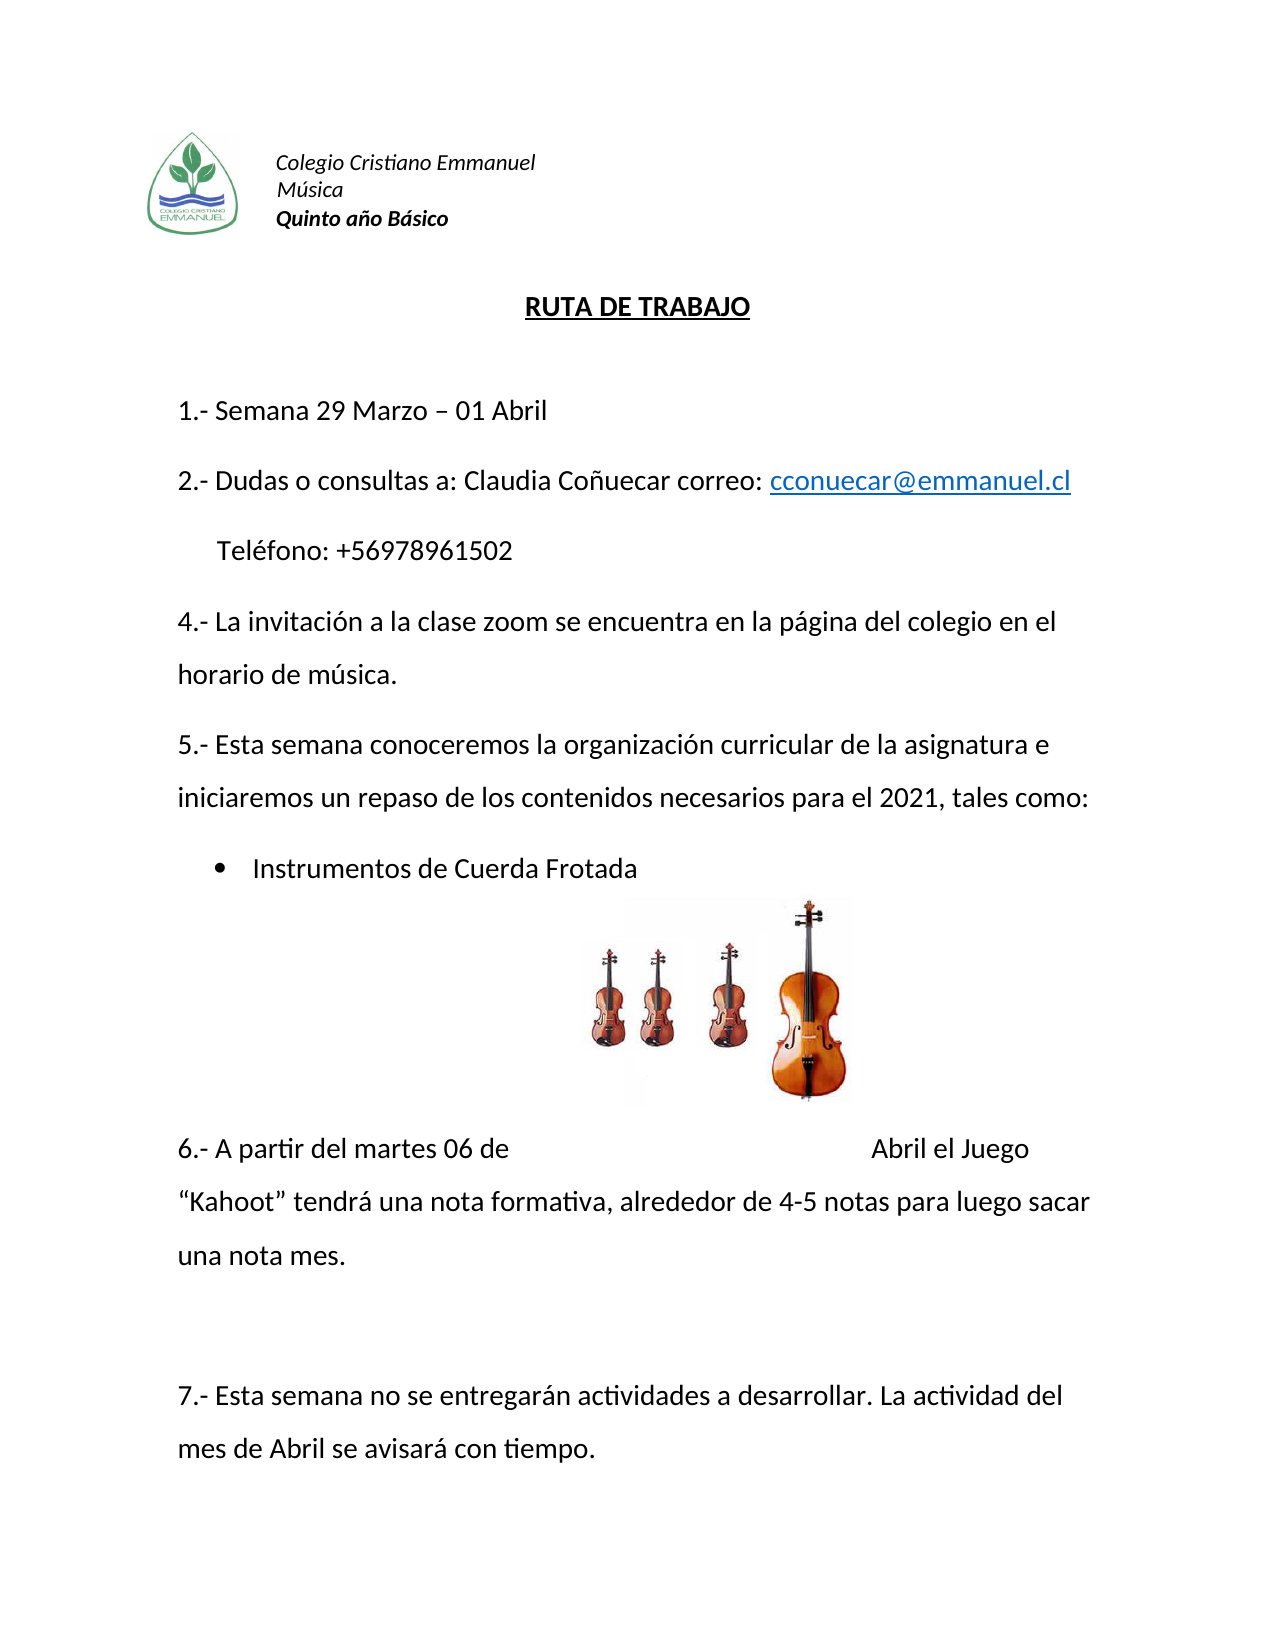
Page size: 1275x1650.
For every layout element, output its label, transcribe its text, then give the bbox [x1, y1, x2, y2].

text Teléfono: +56978961502 [177, 532, 1098, 568]
picture [580, 893, 852, 1106]
text RUTA DE TRABAJO [177, 288, 1098, 323]
text 7.- Esta semana no se entregarán actividades a desarrollar. La actividad del mes de Abril se avisará con tiempo. [177, 1377, 1098, 1466]
text 6.- A partir del martes 06 de Abril el Juego “Kahoot” tendrá una nota formativa, alrededor de 4-5 notas para luego sacar una nota mes. [177, 1130, 1098, 1273]
text 1.- Semana 29 Marzo – 01 Abril [177, 392, 1098, 428]
text Colegio Cristiano Emmanuel [240, 148, 1098, 176]
picture [145, 132, 240, 236]
text 2.- Dudas o consultas a: Claudia Coñuecar correo: cconuecar@emmanuel.cl [177, 462, 1098, 498]
text 5.- Esta semana conoceremos la organización curricular de la asignatura e iniciaremos un repaso de los contenidos necesarios para el 2021, tales como: [177, 726, 1098, 815]
list Instrumentos de Cuerda Frotada [215, 850, 1098, 885]
text 4.- La invitación a la clase zoom se encuentra en la página del colegio en el horario de música. [177, 603, 1098, 692]
text Músic Música [240, 176, 1098, 204]
text Quinto año Básico [240, 204, 1098, 232]
